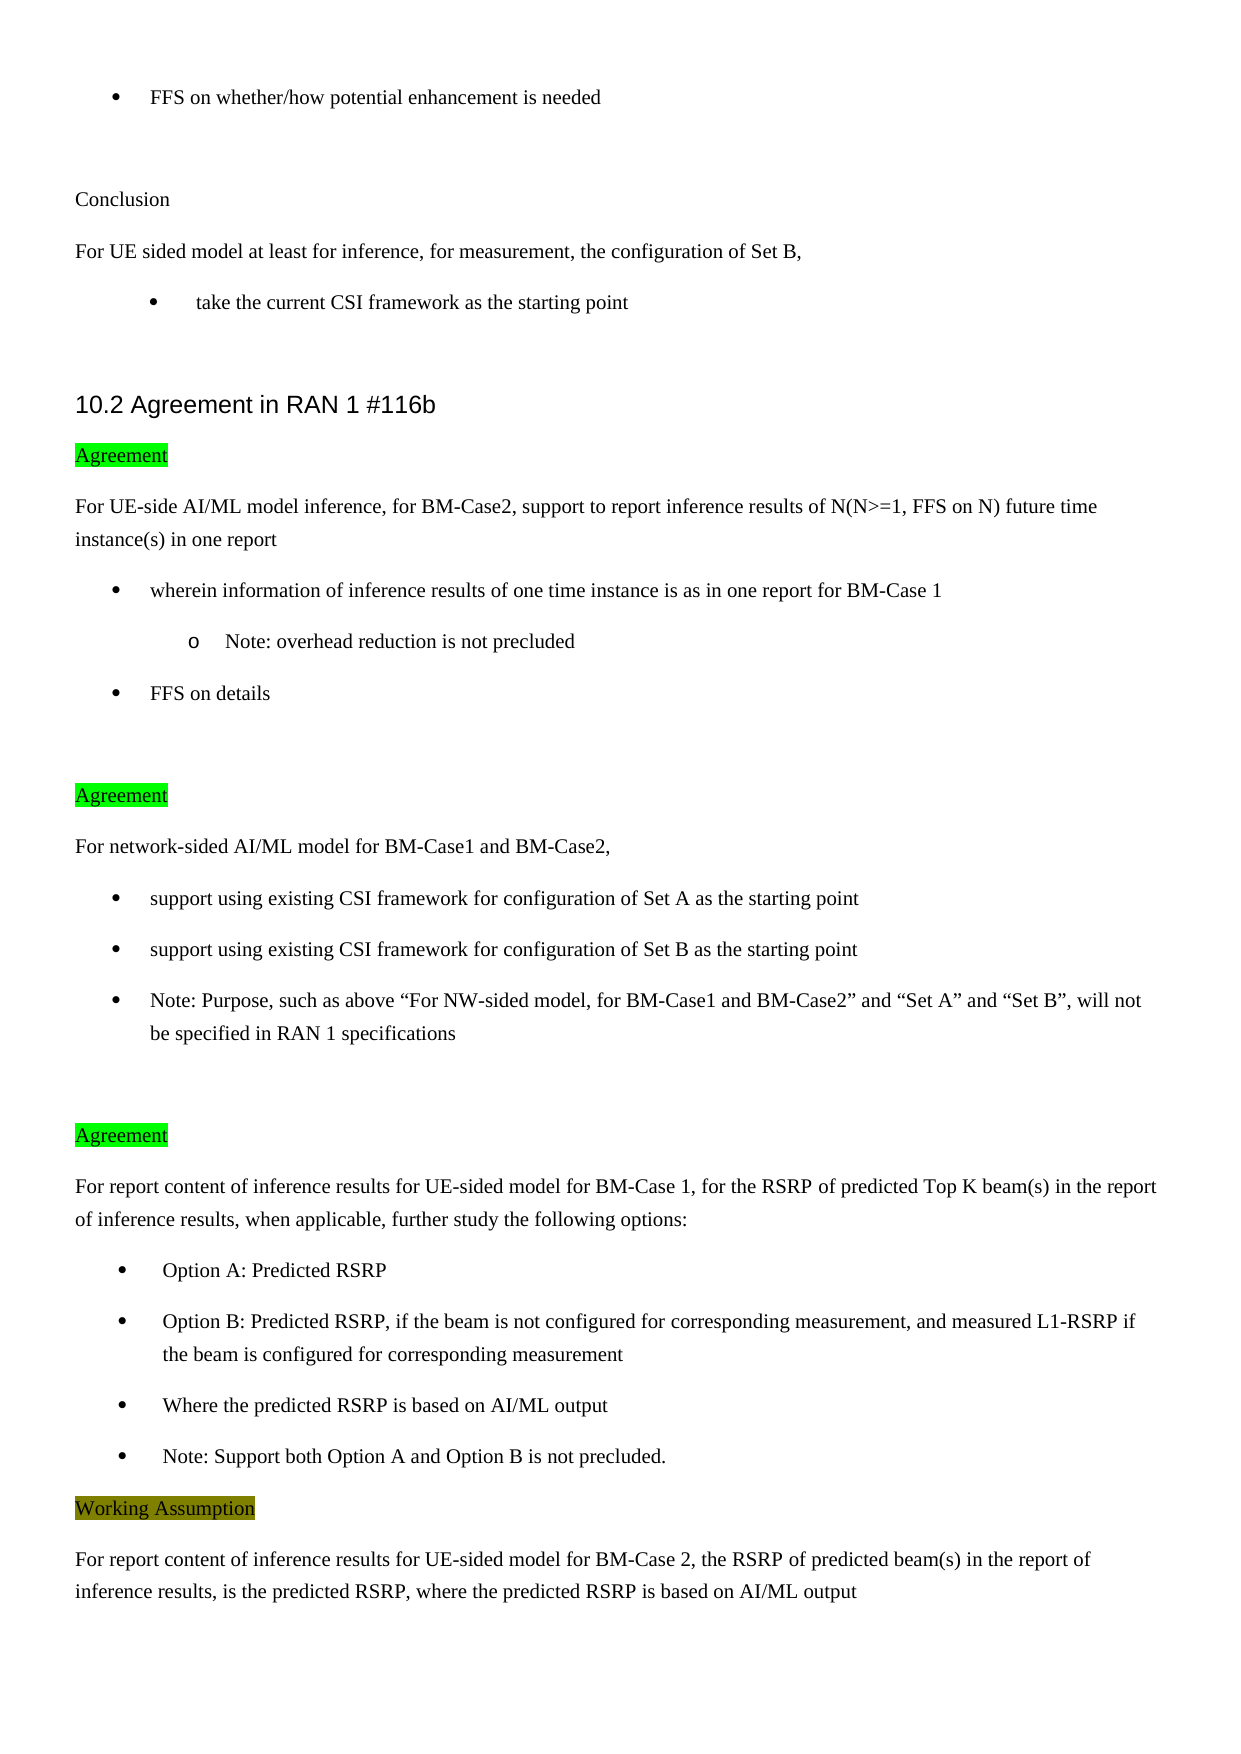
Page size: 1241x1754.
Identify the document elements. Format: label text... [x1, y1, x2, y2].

text Conclusion [75, 183, 1165, 216]
list FFS on whether/how potential enhancement is needed [112, 81, 1165, 113]
text Agreement [75, 779, 1165, 811]
list Option B: Predicted RSRP, if the beam is not configured for corresponding measurement, and measured L1-RSRP if the beam is configured for corresponding measurement [119, 1305, 1165, 1370]
list FFS on details [112, 676, 1165, 709]
text For UE sided model at least for inference, for measurement, the configuration of Set B, [75, 234, 1165, 267]
list Where the predicted RSRP is based on AI/ML output [119, 1389, 1165, 1421]
text Agreement [75, 1119, 1165, 1151]
list Note: Support both Option A and Option B is not precluded. [119, 1440, 1165, 1473]
list Note: overhead reduction is not precluded [187, 625, 1165, 658]
text For report content of inference results for UE-sided model for BM-Case 2, the RSRP of predicted beam(s) in the report of inference results, is the predicted RSRP, where the predicted RSRP is based on AI/ML output [75, 1543, 1165, 1608]
list wherein information of inference results of one time instance is as in one report for BM-Case 1 [112, 574, 1165, 606]
list Option A: Predicted RSRP [119, 1254, 1165, 1286]
list take the current CSI framework as the starting point [150, 286, 1165, 318]
subtitle 10.2 Agreement in RAN 1 #116b [75, 388, 1165, 421]
text Agreement [75, 439, 1165, 471]
text Working Assumption [75, 1491, 1165, 1524]
text For UE-side AI/ML model inference, for BM-Case2, support to report inference results of N(N>=1, FFS on N) future time instance(s) in one report [75, 490, 1165, 555]
list support using existing CSI framework for configuration of Set B as the starting point [112, 933, 1165, 965]
text For network-sided AI/ML model for BM-Case1 and BM-Case2, [75, 830, 1165, 863]
list Note: Purpose, such as above “For NW-sided model, for BM-Case1 and BM-Case2” and “Set A” and “Set B”, will not be specified in RAN 1 specifications [112, 984, 1165, 1049]
list support using existing CSI framework for configuration of Set A as the starting point [112, 881, 1165, 914]
text For report content of inference results for UE-sided model for BM-Case 1, for the RSRP of predicted Top K beam(s) in the report of inference results, when applicable, further study the following options: [75, 1170, 1165, 1235]
